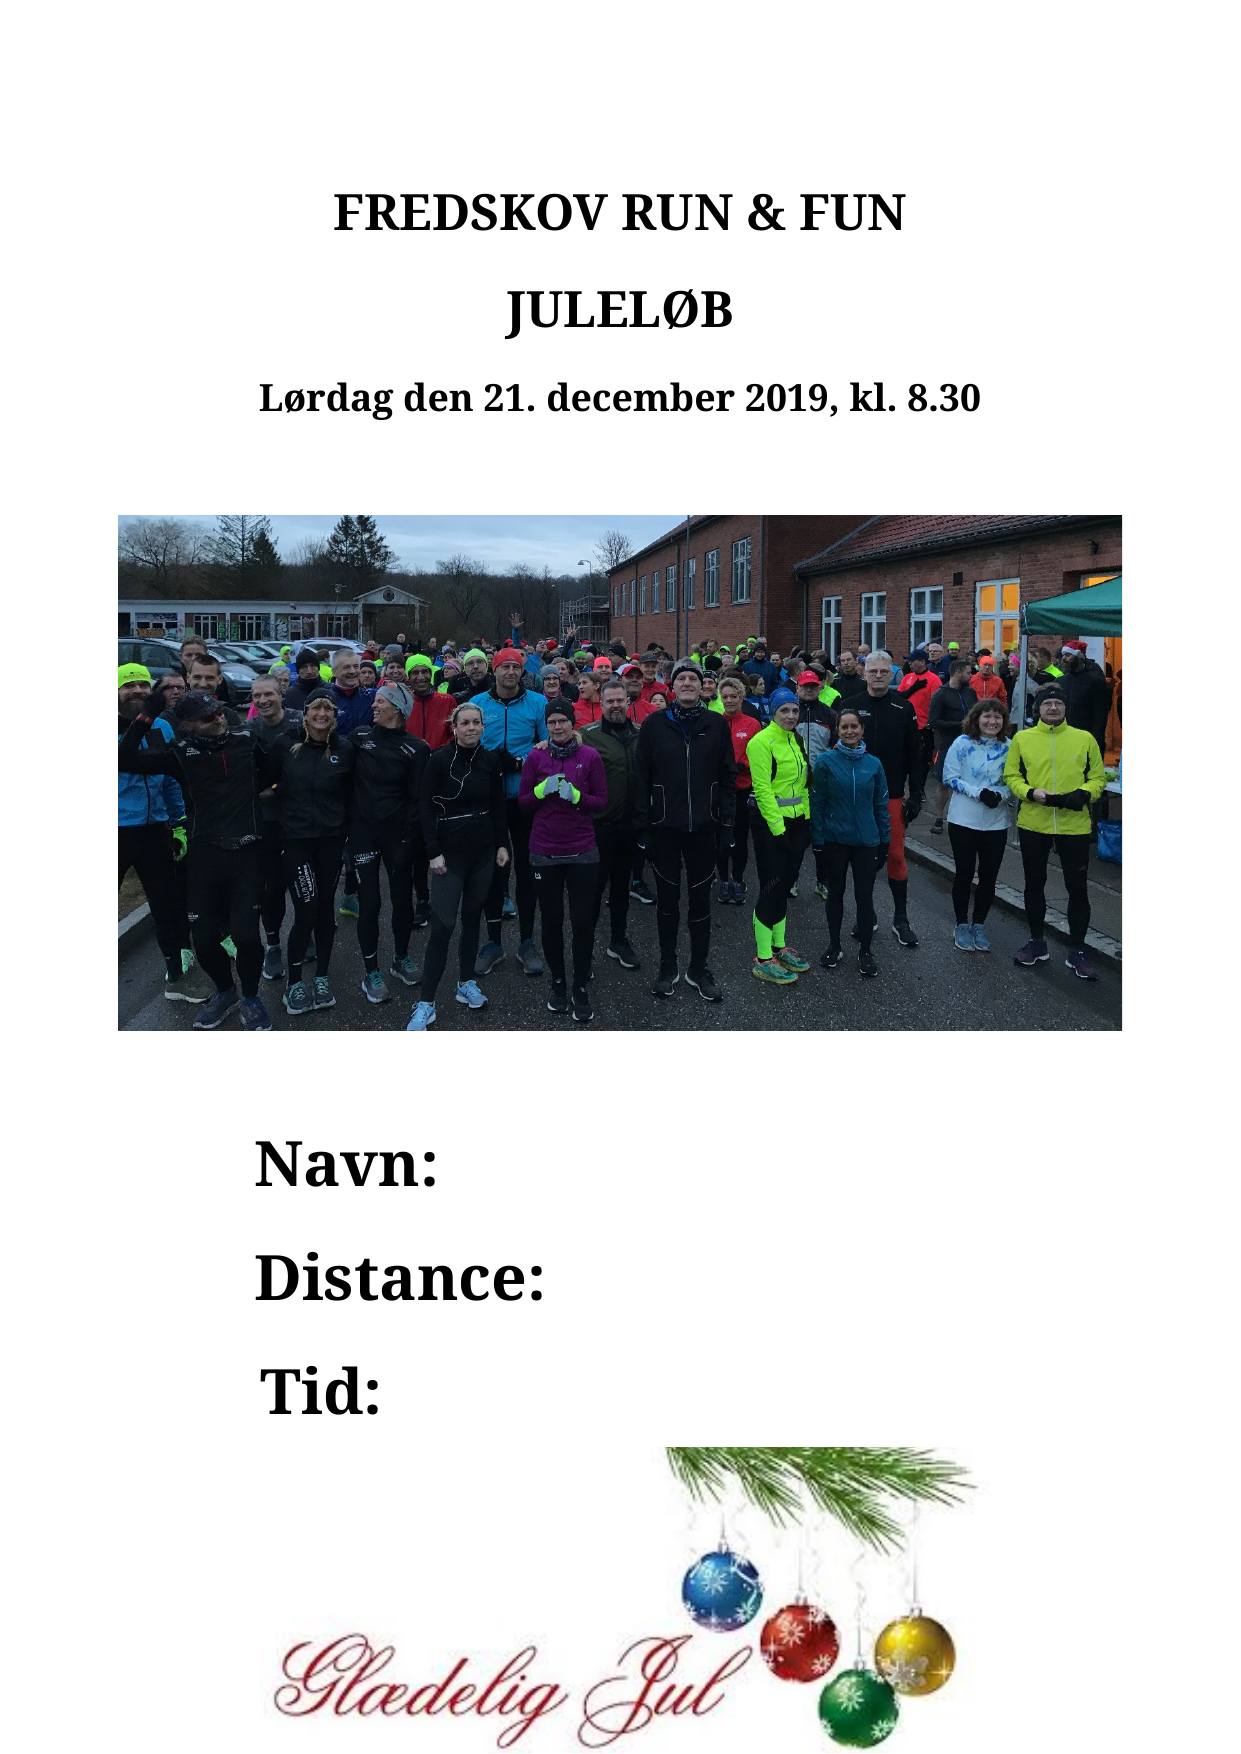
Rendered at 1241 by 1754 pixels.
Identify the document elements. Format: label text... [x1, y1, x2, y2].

text Tid: [118, 1348, 1122, 1433]
text Distance: [118, 1233, 1122, 1318]
picture [260, 1447, 1000, 1753]
text Lørdag den 21. december 2019, kl. 8.30 [118, 372, 1122, 423]
subtitle JULELØB [118, 274, 1122, 343]
picture [118, 515, 1123, 1031]
text Navn: [118, 1119, 1122, 1204]
subtitle FREDSKOV RUN & FUN [118, 177, 1122, 245]
